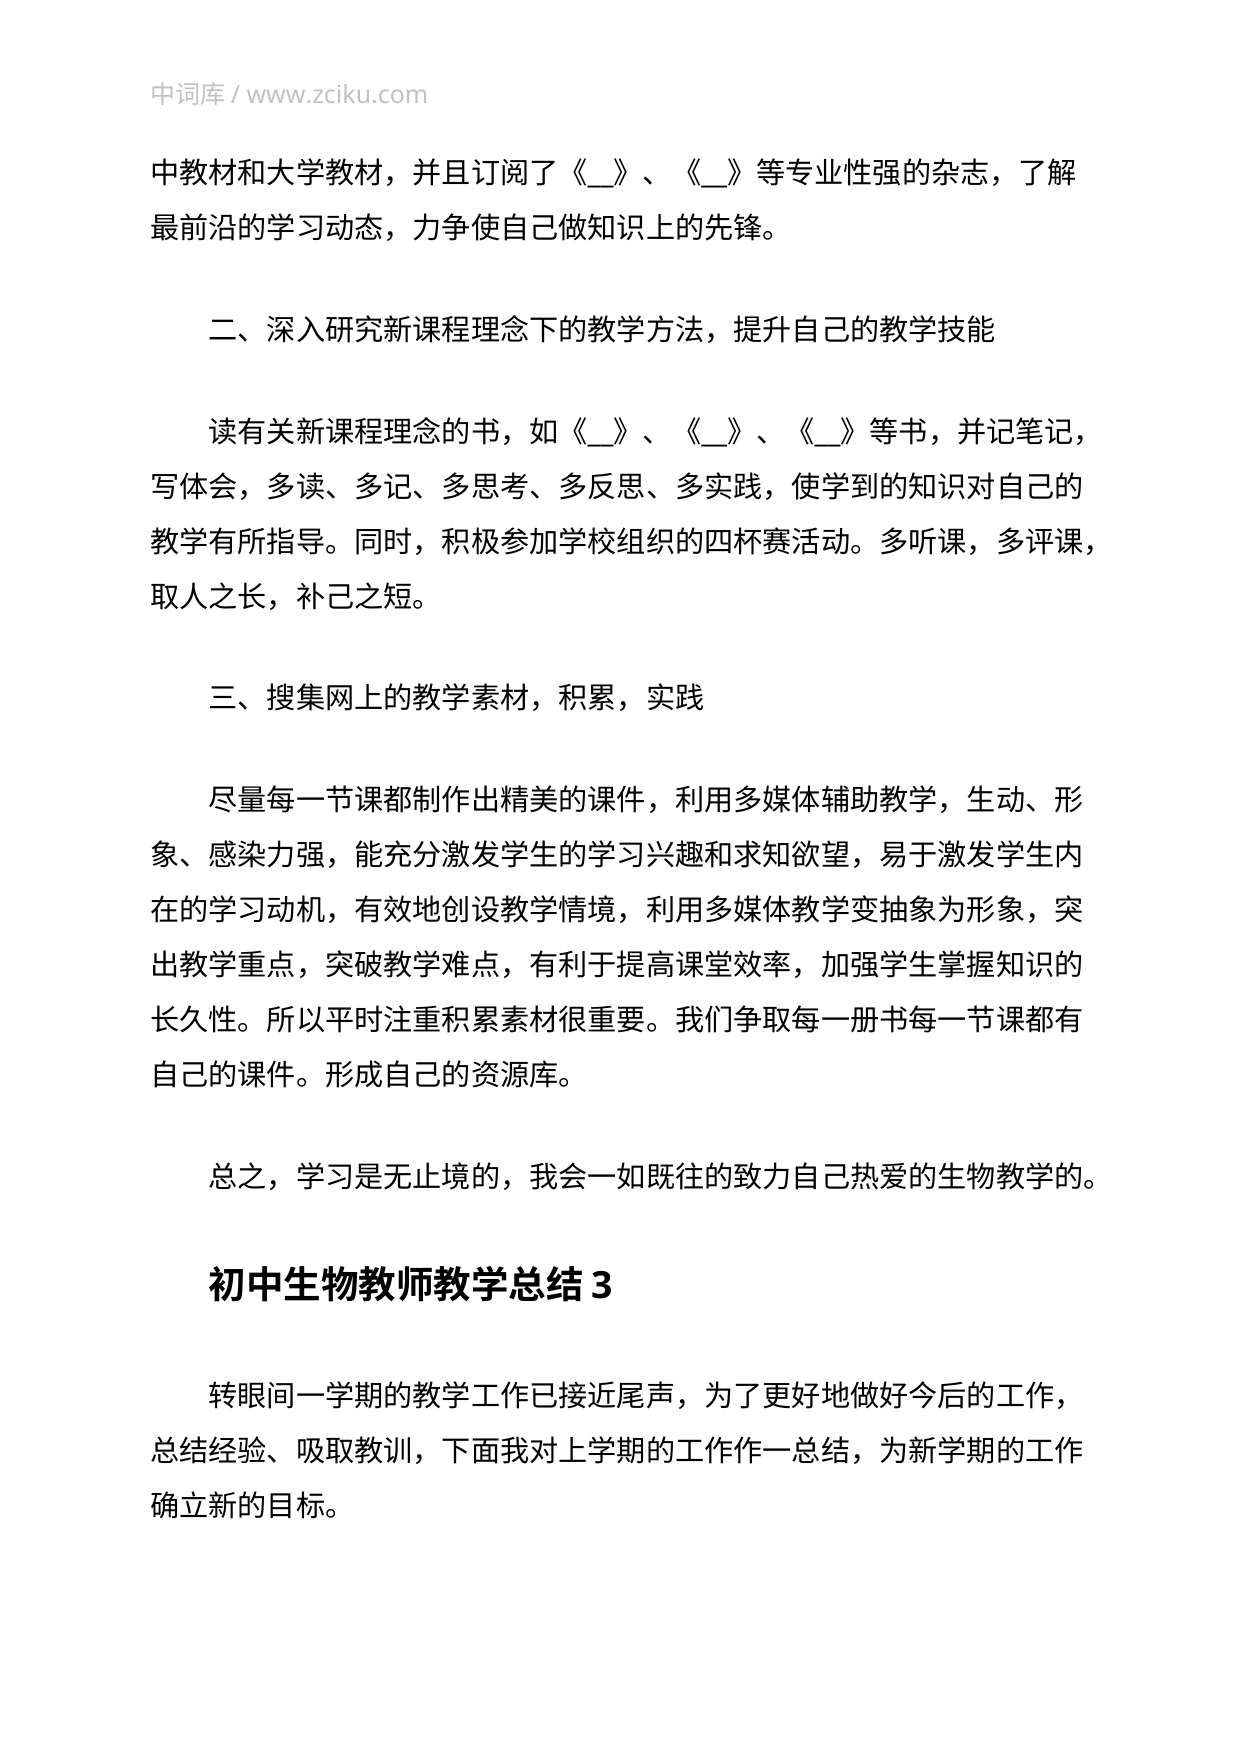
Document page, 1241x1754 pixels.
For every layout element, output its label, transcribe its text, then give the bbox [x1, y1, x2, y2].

text 二、深入研究新课程理念下的教学方法，提升自己的教学技能 [150, 307, 1090, 349]
text 三、搜集网上的教学素材，积累，实践 [150, 675, 1090, 717]
text 转眼间一学期的教学工作已接近尾声，为了更好地做好今后的工作，总结经验、吸取教训，下面我对上学期的工作作一总结，为新学期的工作确立新的目标。 [150, 1372, 1090, 1524]
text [150, 150, 1090, 247]
text 尽量每一节课都制作出精美的课件，利用多媒体辅助教学，生动、形象、感染力强，能充分激发学生的学习兴趣和求知欲望，易于激发学生内在的学习动机，有效地创设教学情境，利用多媒体教学变抽象为形象，突出教学重点，突破教学难点，有利于提高课堂效率，加强学生掌握知识的长久性。所以平时注重积累素材很重要。我们争取每一册书每一节课都有自己的课件。形成自己的资源库。 [150, 777, 1090, 1094]
text 总之，学习是无止境的，我会一如既往的致力自己热爱的生物教学的。 [150, 1153, 1090, 1195]
text 初中生物教师教学总结3 [150, 1255, 1090, 1309]
text 读有关新课程理念的书，如《__》、《__》、《__》等书，并记笔记，写体会，多读、多记、多思考、多反思、多实践，使学到的知识对自己的教学有所指导。同时，积极参加学校组织的四杯赛活动。多听课，多评课，取人之长，补己之短。 [150, 408, 1090, 616]
